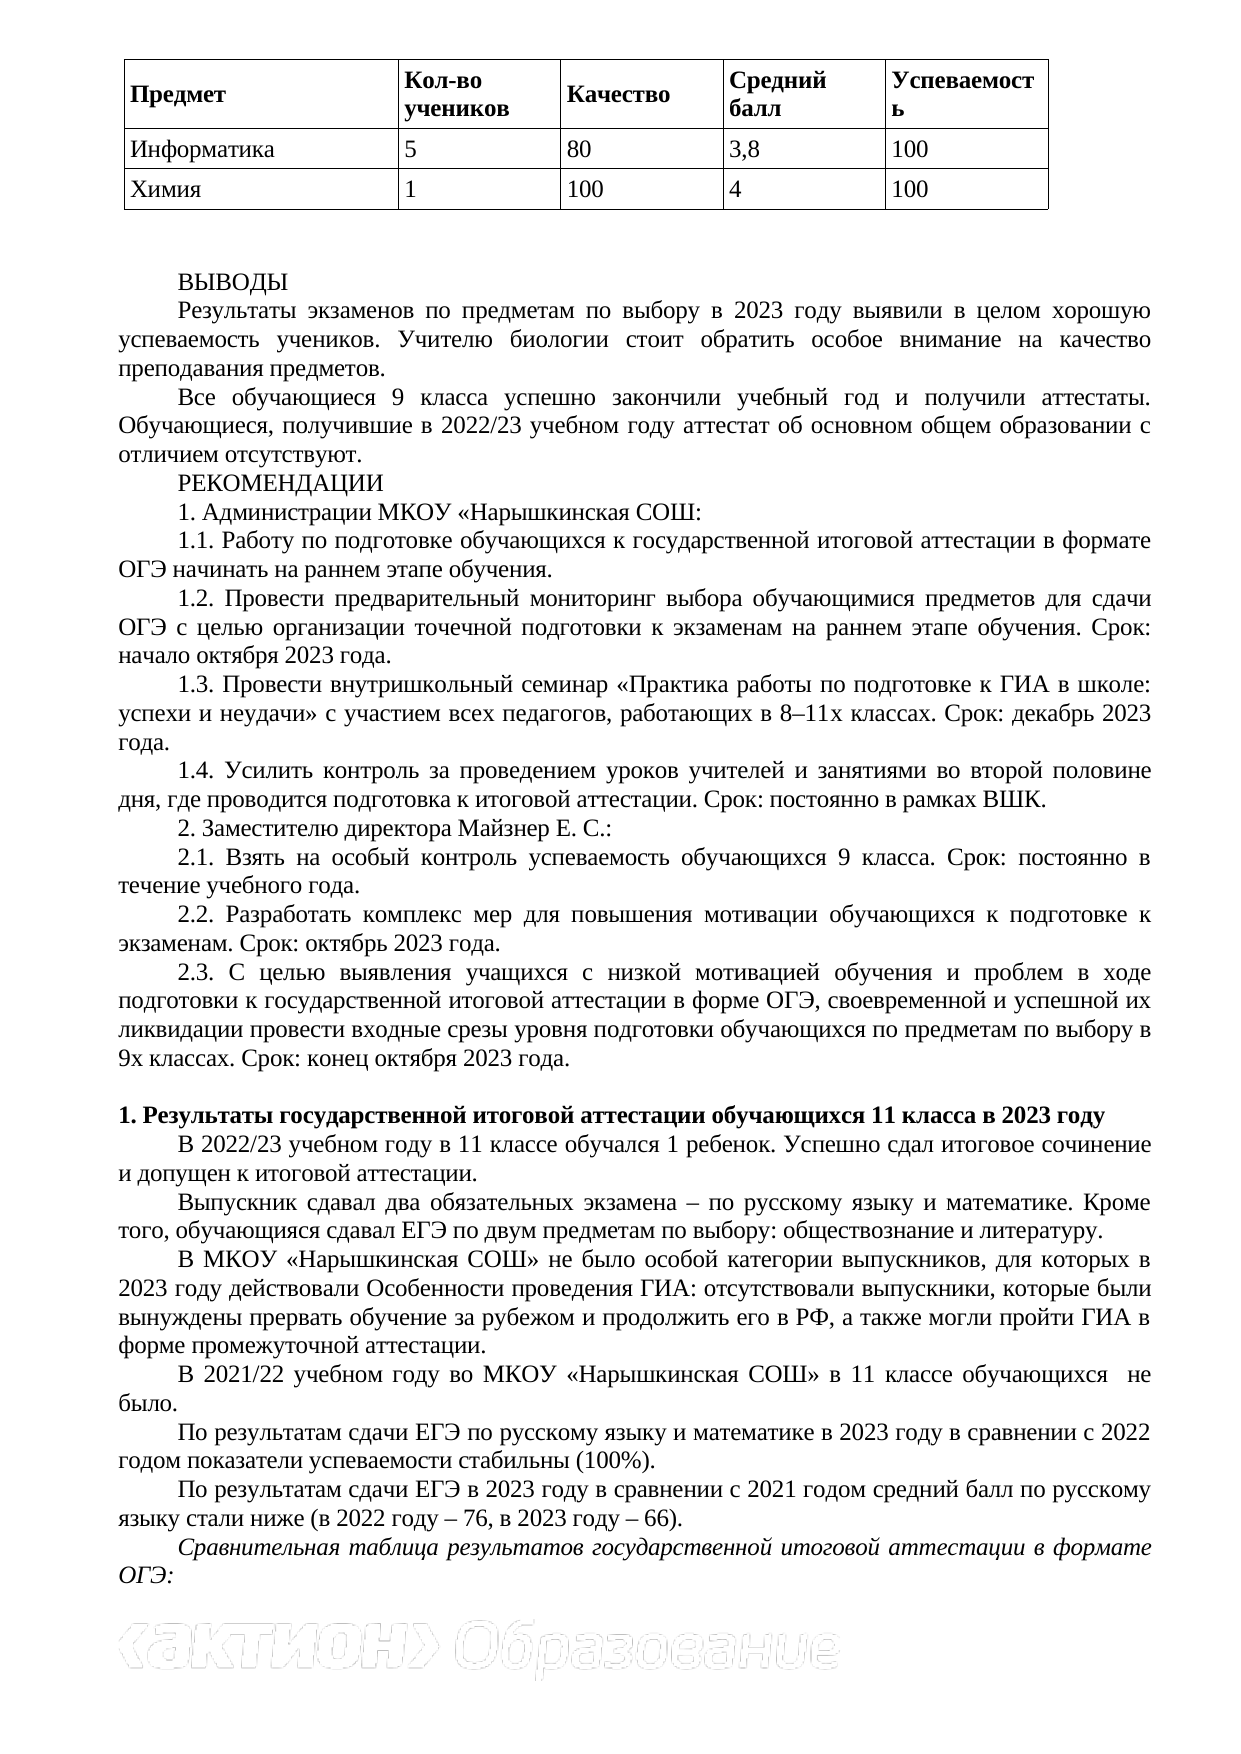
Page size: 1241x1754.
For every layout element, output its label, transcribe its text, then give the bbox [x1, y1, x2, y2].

table_header Успеваемость [886, 60, 1048, 128]
text 2.2. Разработать комплекс мер для повышения мотивации обучающихся к подготовке к экзаменам. Срок: октябрь 2023 года. [118, 899, 1152, 957]
text 2.1. Взять на особый контроль успеваемость обучающихся 9 класса. Срок: постоянно в течение учебного года. [118, 842, 1152, 899]
table_cell 100 [561, 169, 723, 208]
table_cell 5 [399, 129, 560, 168]
table_cell Информатика [125, 129, 398, 168]
text 1.4. Усилить контроль за проведением уроков учителей и занятиями во второй половине дня, где проводится подготовка к итоговой аттестации. Срок: постоянно в рамках ВШК. [118, 755, 1152, 813]
text Все обучающиеся 9 класса успешно закончили учебный год и получили аттестаты. Обучающиеся, получившие в 2022/23 учебном году аттестат об основном общем образовании с отличием отсутствуют. [118, 382, 1152, 468]
text 1.1. Работу по подготовке обучающихся к государственной итоговой аттестации в формате ОГЭ начинать на раннем этапе обучения. [118, 525, 1152, 583]
text 2. Заместителю директора Майзнер Е. С.: [118, 813, 1152, 842]
text В 2022/23 учебном году в 11 классе обучался 1 ребенок. Успешно сдал итоговое сочинение и допущен к итоговой аттестации. [118, 1129, 1152, 1187]
text 1. Результаты государственной итоговой аттестации обучающихся 11 класса в 2023 году [118, 1100, 1152, 1129]
table_header Средний балл [724, 60, 885, 128]
text 1. Администрации МКОУ «Нарышкинская СОШ: [118, 497, 1152, 525]
text Сравнительная таблица результатов государственной итоговой аттестации в формате ОГЭ: [118, 1532, 1152, 1589]
table_cell 80 [561, 129, 723, 168]
table_header Качество [561, 60, 723, 128]
table_cell 100 [886, 169, 1048, 208]
text По результатам сдачи ЕГЭ по русскому языку и математике в 2023 году в сравнении с 2022 годом показатели успеваемости стабильны (100%). [118, 1417, 1152, 1474]
table_cell 4 [724, 169, 885, 208]
picture [118, 1619, 840, 1681]
text 2.3. С целью выявления учащихся с низкой мотивацией обучения и проблем в ходе подготовки к государственной итоговой аттестации в форме ОГЭ, своевременной и успешной их ликвидации провести входные срезы уровня подготовки обучающихся по предметам по выбору в 9­х классах. Срок: конец октября 2023 года. [118, 957, 1152, 1072]
text В 2021/22 учебном году во МКОУ «Нарышкинская СОШ» в 11 классе обучающихся не было. [118, 1359, 1152, 1417]
text Результаты экзаменов по предметам по выбору в 2023 году выявили в целом хорошую успеваемость учеников. Учителю биологии стоит обратить особое внимание на качество преподавания предметов. [118, 295, 1152, 382]
text 1.2. Провести предварительный мониторинг выбора обучающимися предметов для сдачи ОГЭ с целью организации точечной подготовки к экзаменам на раннем этапе обучения. Срок: начало октября 2023 года. [118, 583, 1152, 669]
table_cell Химия [125, 169, 398, 208]
text Рекомендации [118, 468, 1152, 497]
table_cell 100 [886, 129, 1048, 168]
text Выпускник сдавал два обязательных экзамена – по русскому языку и математике. Кроме того, обучающияся сдавал ЕГЭ по двум предметам по выбору: обществознание и литературу. [118, 1187, 1152, 1244]
table_cell 1 [399, 169, 560, 208]
table_cell 3,8 [724, 129, 885, 168]
text Выводы [118, 267, 1152, 295]
table_header Кол-во учеников [399, 60, 560, 128]
table_header Предмет [125, 60, 398, 128]
text 1.3. Провести внутришкольный семинар «Практика работы по подготовке к ГИА в школе: успехи и неудачи» с участием всех педагогов, работающих в 8–11­х классах. Срок: декабрь 2023 года. [118, 669, 1152, 755]
text В МКОУ «Нарышкинская СОШ» не было особой категории выпускников, для которых в 2023 году действовали Особенности проведения ГИА: отсутствовали выпускники, которые были вынуждены прервать обучение за рубежом и продолжить его в РФ, а также могли пройти ГИА в форме промежуточной аттестации. [118, 1244, 1152, 1359]
text По результатам сдачи ЕГЭ в 2023 году в сравнении с 2021 годом средний балл по русскому языку стали ниже (в 2022 году – 76, в 2023 году – 66). [118, 1474, 1152, 1532]
